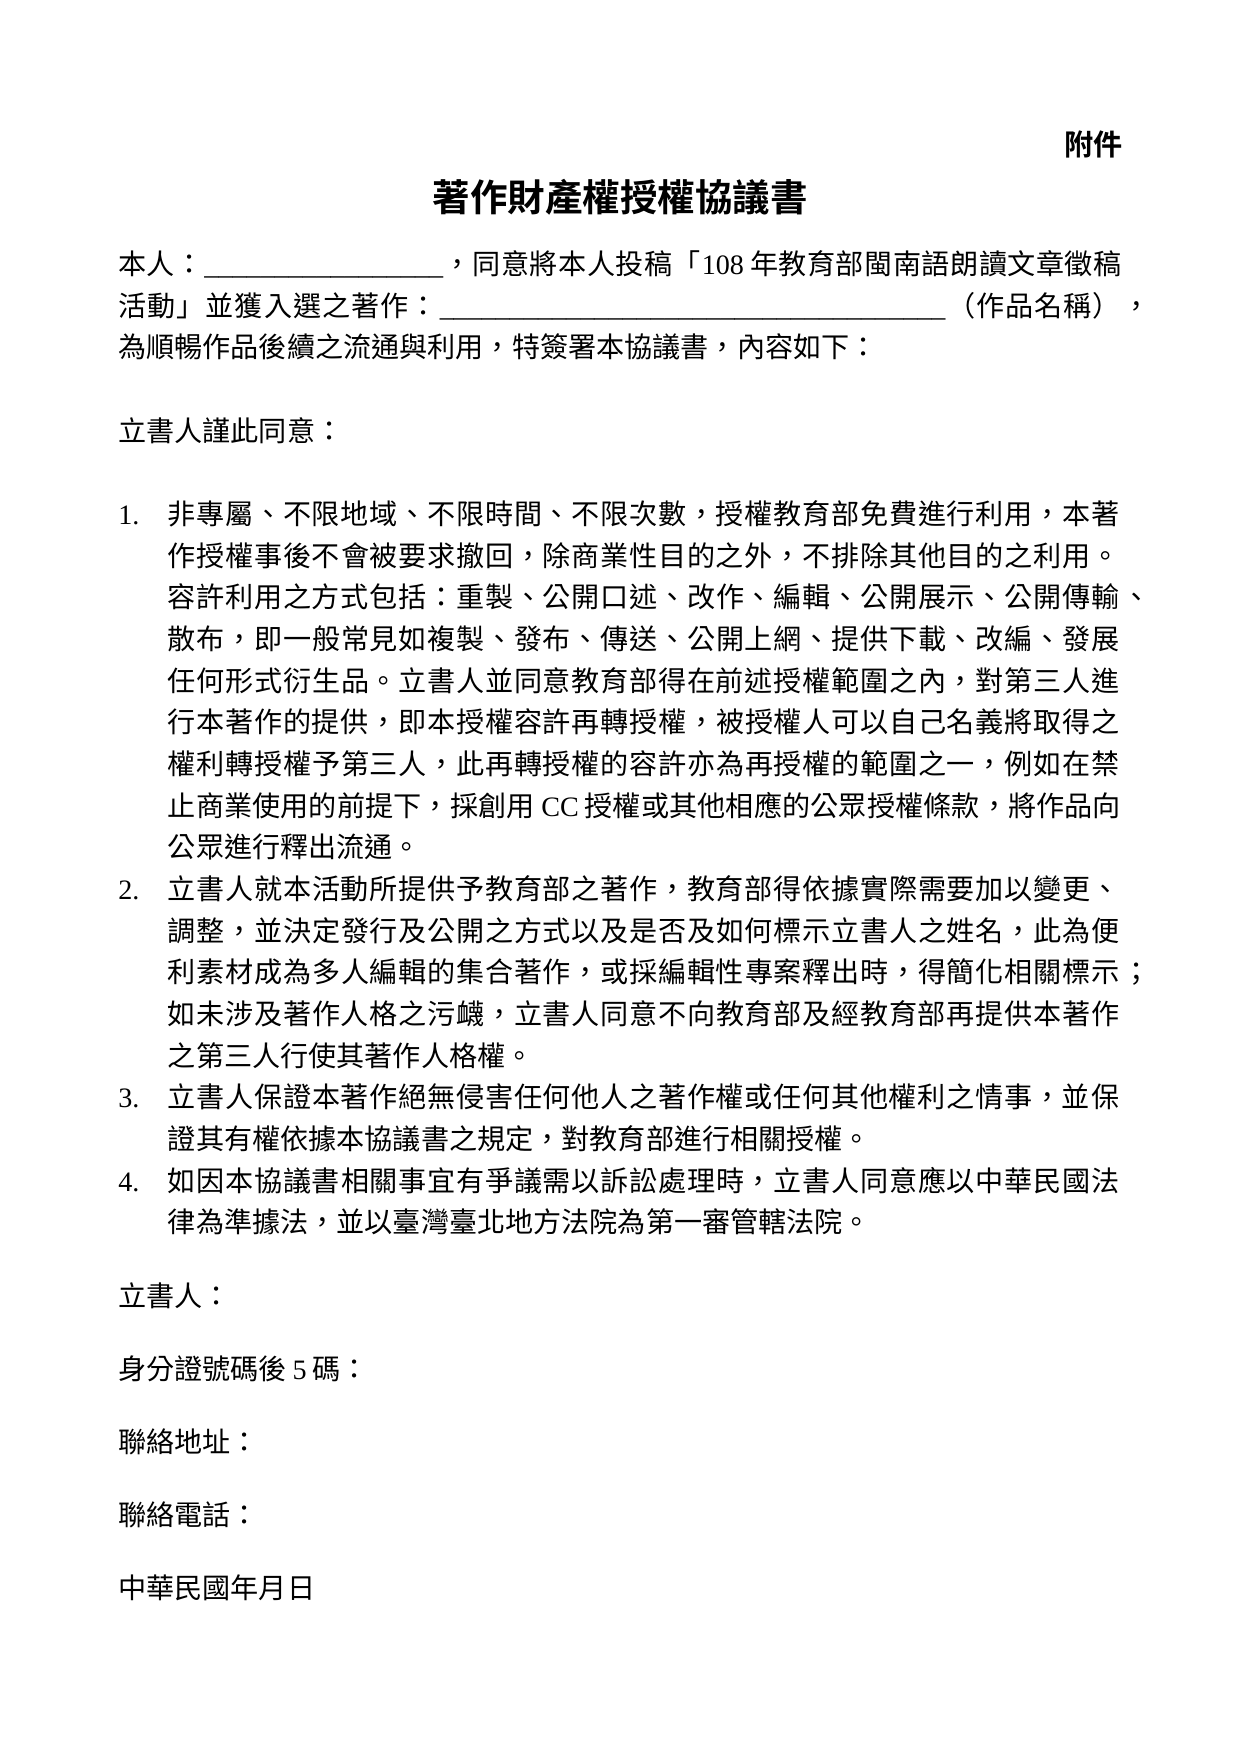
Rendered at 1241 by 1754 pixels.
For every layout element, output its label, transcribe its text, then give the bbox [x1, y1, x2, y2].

text 3. 立書人保證本著作絕無侵害任何他人之著作權或任何其他權利之情事，並保證其有權依據本協議書之規定，對教育部進行相關授權。 [118, 1074, 1122, 1158]
text 1. 非專屬、不限地域、不限時間、不限次數，授權教育部免費進行利用，本著作授權事後不會被要求撤回，除商業性目的之外，不排除其他目的之利用。容許利用之方式包括：重製、公開口述、改作、編輯、公開展示、公開傳輸、散布，即一般常見如複製、發布、傳送、公開上網、提供下載、改編、發展任何形式衍生品。立書人並同意教育部得在前述授權範圍之內，對第三人進行本著作的提供，即本授權容許再轉授權，被授權人可以自己名義將取得之權利轉授權予第三人，此再轉授權的容許亦為再授權的範圍之一，例如在禁止商業使用的前提下，採創用CC授權或其他相應的公眾授權條款，將作品向公眾進行釋出流通。 [118, 491, 1122, 866]
list 附件 [284, 122, 1122, 164]
text 4. 如因本協議書相關事宜有爭議需以訴訟處理時，立書人同意應以中華民國法律為準據法，並以臺灣臺北地方法院為第一審管轄法院。 [118, 1158, 1122, 1241]
text 身分證號碼後5碼： [118, 1346, 1122, 1387]
text 立書人： [118, 1273, 1122, 1314]
text 聯絡地址： [118, 1419, 1122, 1460]
text 中華民國年月日 [118, 1566, 1122, 1607]
text 2. 立書人就本活動所提供予教育部之著作，教育部得依據實際需要加以變更、調整，並決定發行及公開之方式以及是否及如何標示立書人之姓名，此為便利素材成為多人編輯的集合著作，或採編輯性專案釋出時，得簡化相關標示；如未涉及著作人格之污衊，立書人同意不向教育部及經教育部再提供本著作之第三人行使其著作人格權。 [118, 866, 1122, 1074]
text 立書人謹此同意： [118, 408, 1122, 449]
text 著作財產權授權協議書 [118, 168, 1122, 222]
text 聯絡電話： [118, 1493, 1122, 1533]
text 本人：_________________，同意將本人投稿「108年教育部閩南語朗讀文章徵稿活動」並獲入選之著作：____________________________________（作品名稱），為順暢作品後續之流通與利用，特簽署本協議書，內容如下： [118, 241, 1122, 366]
